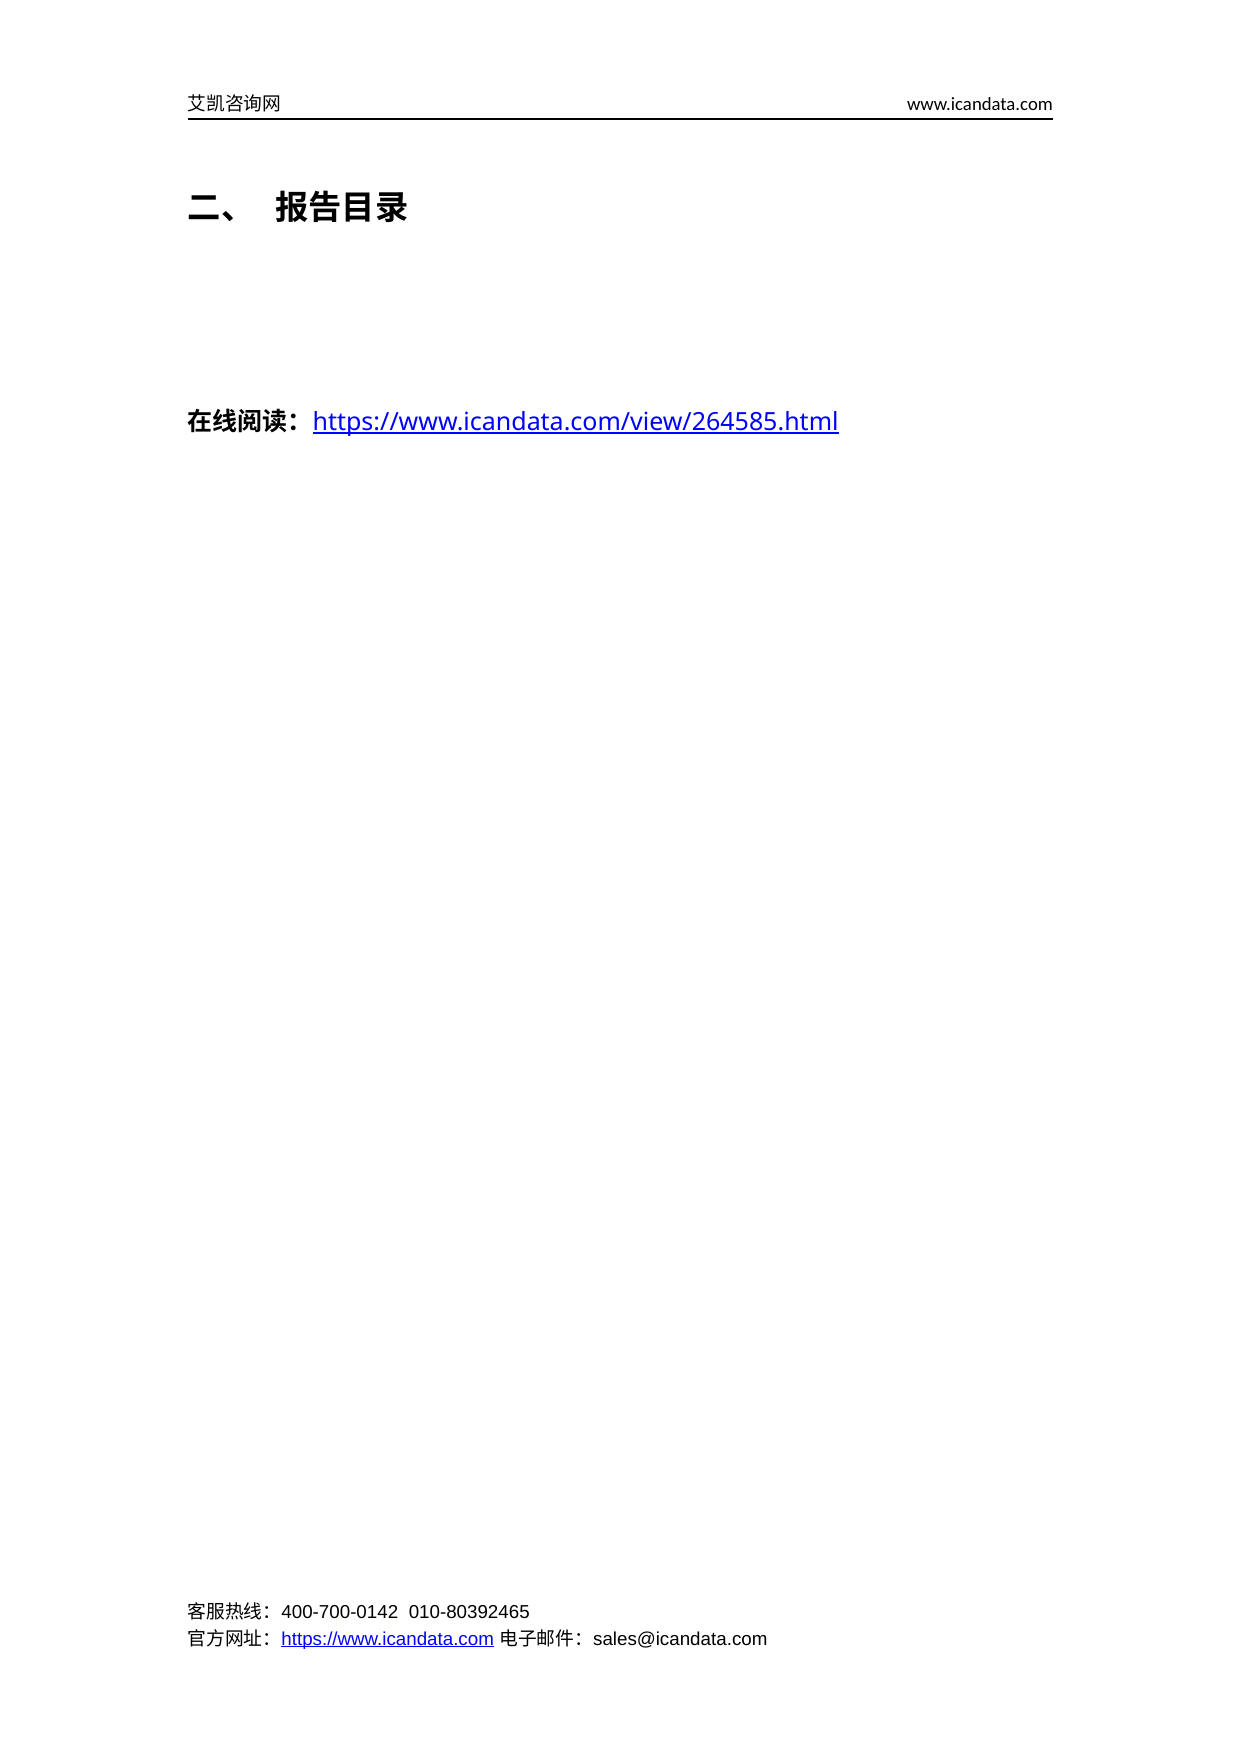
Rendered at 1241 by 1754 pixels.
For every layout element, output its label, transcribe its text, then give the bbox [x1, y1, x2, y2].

subtitle 报告目录 [187, 172, 1053, 237]
text 在线阅读：https://www.icandata.com/view/264585.html [187, 387, 1053, 452]
